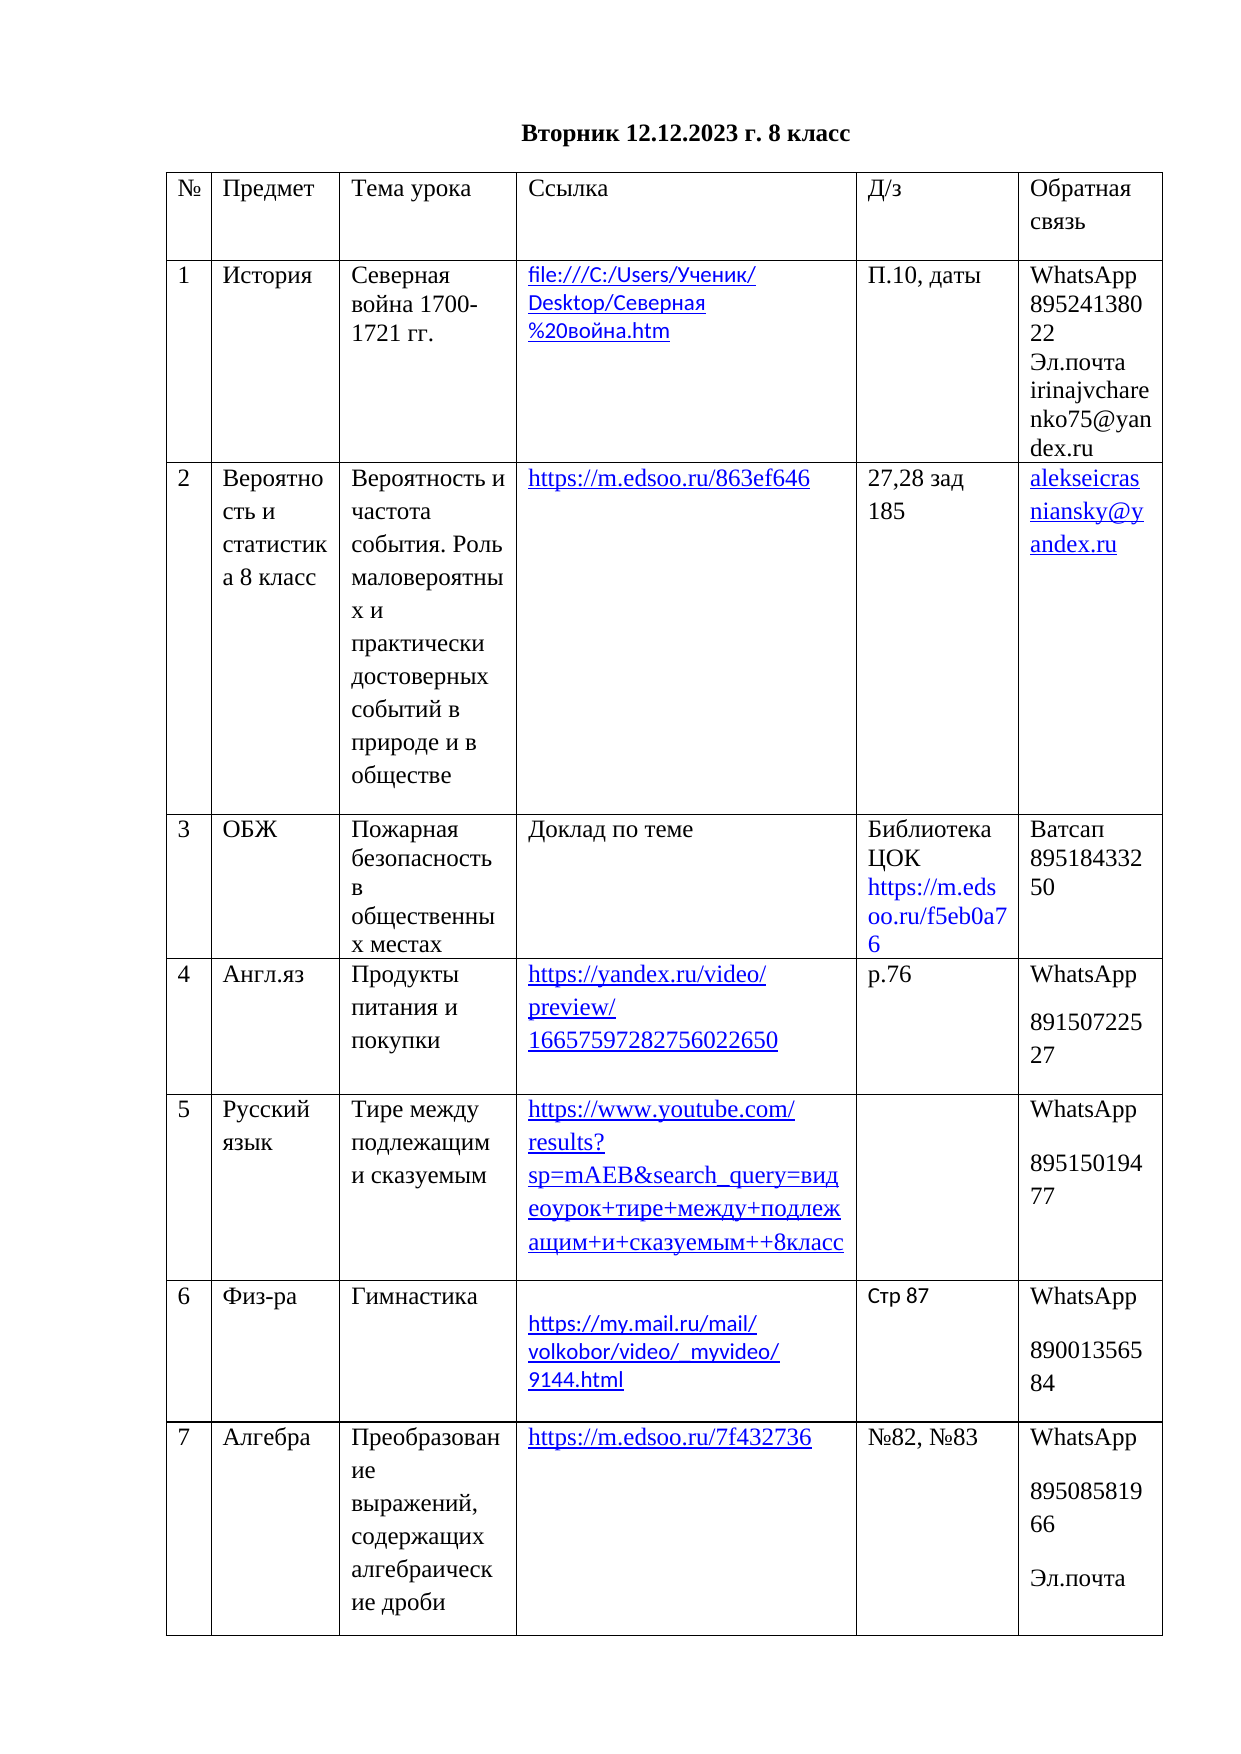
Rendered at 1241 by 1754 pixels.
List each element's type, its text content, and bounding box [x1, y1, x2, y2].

table_header Д/з [857, 173, 1018, 259]
table_cell Вероятность и частота события. Роль маловероятных и практически достоверных событий в природе и в обществе [340, 463, 516, 813]
table_header № [167, 173, 211, 259]
table_cell 3 [167, 815, 211, 958]
table_cell История [212, 261, 339, 462]
table_cell p.76 [857, 959, 1018, 1093]
table_cell Стр 87 [857, 1281, 1018, 1421]
table_cell Алгебра [212, 1423, 339, 1635]
table_cell https://m.edsoo.ru/863ef646 [517, 463, 856, 813]
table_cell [517, 1423, 856, 1635]
table_cell №82, №83 [857, 1423, 1018, 1635]
table_cell alekseicrasniansky@yandex.ru [1019, 463, 1162, 813]
table_cell 27,28 зад 185 [857, 463, 1018, 813]
table_cell https://www.youtube.com/results?sp=mAEB&search_query=видеоурок+тире+между+подлежащим+и+сказуемым++8класс [517, 1095, 856, 1280]
table_cell WhatsApp 89524138022 Эл.почта irinajvcharenko75@yandex.ru [1019, 261, 1162, 462]
table_cell file:///C:/Users/Ученик/Desktop/Северная%20война.htm [517, 261, 856, 462]
table_cell Библиотека ЦОК https://m.edsoo.ru/f5eb0a76 [857, 815, 1018, 958]
table_cell [857, 1095, 1018, 1280]
table_cell Пожарная безопасность в общественных местах [340, 815, 516, 958]
table_cell 1 [167, 261, 211, 462]
table_cell Физ-ра [212, 1281, 339, 1421]
table_cell 5 [167, 1095, 211, 1280]
table_cell WhatsApp 89150722527 [1019, 959, 1162, 1093]
table_cell WhatsApp 89001356584 [1019, 1281, 1162, 1421]
text Вторник 12.12.2023 г. 8 класс [177, 118, 1152, 147]
table_cell Англ.яз [212, 959, 339, 1093]
table_cell 4 [167, 959, 211, 1093]
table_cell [1019, 1423, 1162, 1635]
table_cell Северная война 1700-1721 гг. [340, 261, 516, 462]
table_cell 2 [167, 463, 211, 813]
table_cell Продукты питания и покупки [340, 959, 516, 1093]
table_header Обратная связь [1019, 173, 1162, 259]
table_cell ОБЖ [212, 815, 339, 958]
table_cell Русский язык [212, 1095, 339, 1280]
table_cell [340, 1423, 516, 1635]
table_header Предмет [212, 173, 339, 259]
table_cell Доклад по теме [517, 815, 856, 958]
table_header Ссылка [517, 173, 856, 259]
table_cell https://my.mail.ru/mail/volkobor/video/_myvideo/9144.html [517, 1281, 856, 1421]
table_cell WhatsApp 89515019477 [1019, 1095, 1162, 1280]
table_cell Вероятность и статистика 8 класс [212, 463, 339, 813]
table_cell 7 [167, 1423, 211, 1635]
table_cell Гимнастика [340, 1281, 516, 1421]
table_cell П.10, даты [857, 261, 1018, 462]
table_cell https://yandex.ru/video/preview/16657597282756022650 [517, 959, 856, 1093]
table_cell 6 [167, 1281, 211, 1421]
table_cell Ватсап 89518433250 [1019, 815, 1162, 958]
table_header Тема урока [340, 173, 516, 259]
table_cell Тире между подлежащим и сказуемым [340, 1095, 516, 1280]
